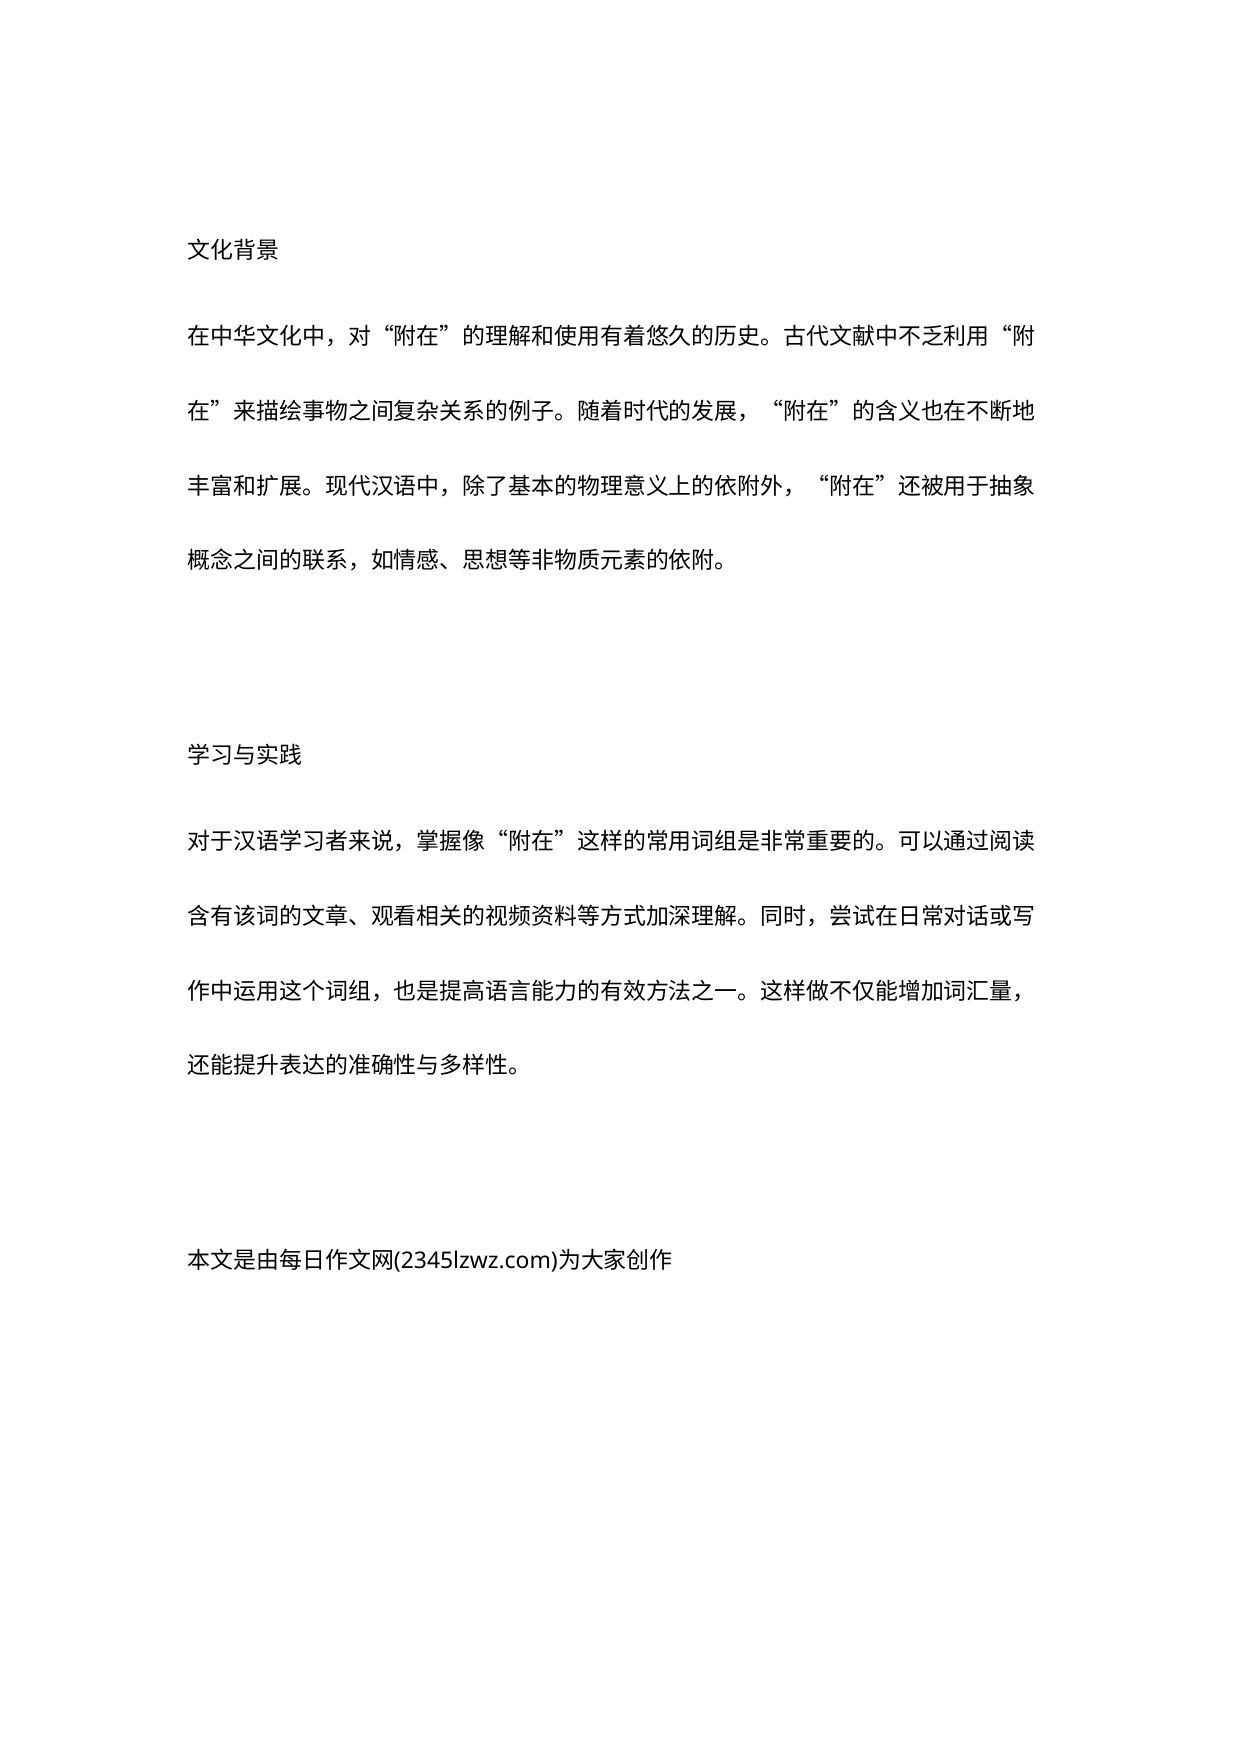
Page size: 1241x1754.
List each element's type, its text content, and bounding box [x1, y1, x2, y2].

text 对于汉语学习者来说，掌握像“附在”这样的常用词组是非常重要的。可以通过阅读含有该词的文章、观看相关的视频资料等方式加深理解。同时，尝试在日常对话或写作中运用这个词组，也是提高语言能力的有效方法之一。这样做不仅能增加词汇量，还能提升表达的准确性与多样性。 [187, 807, 1053, 1096]
text 文化背景 [187, 216, 1053, 281]
text 学习与实践 [187, 721, 1053, 786]
text 在中华文化中，对“附在”的理解和使用有着悠久的历史。古代文献中不乏利用“附在”来描绘事物之间复杂关系的例子。随着时代的发展，“附在”的含义也在不断地丰富和扩展。现代汉语中，除了基本的物理意义上的依附外，“附在”还被用于抽象概念之间的联系，如情感、思想等非物质元素的依附。 [187, 302, 1053, 591]
text 本文是由每日作文网(2345lzwz.com)为大家创作 [187, 1226, 1053, 1291]
